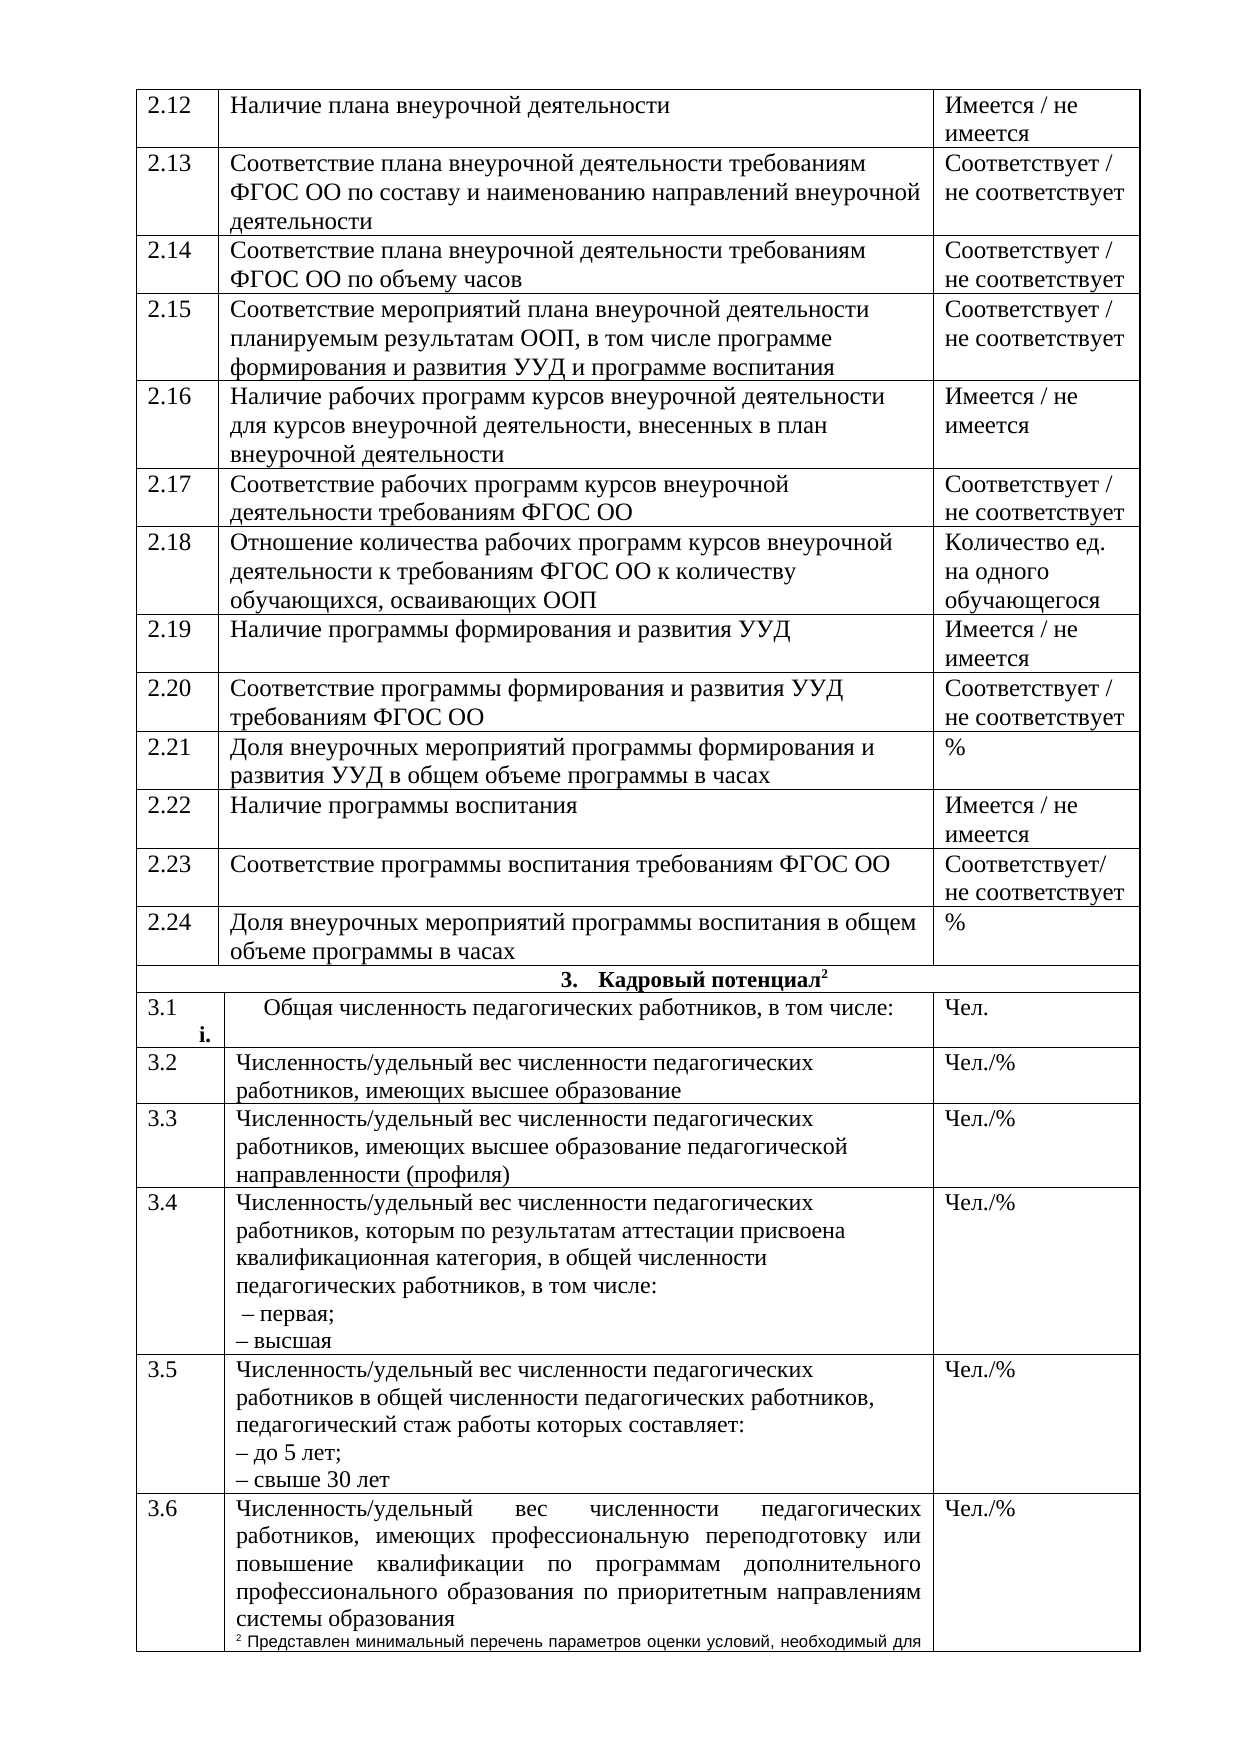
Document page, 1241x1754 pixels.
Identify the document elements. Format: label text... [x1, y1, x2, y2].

table_cell Доля внеурочных мероприятий программы воспитания в общем объеме программы в часах [219, 907, 933, 965]
table_cell Соответствие программы формирования и развития УУД требованиям ФГОС ОО [219, 673, 933, 731]
table_cell Имеется / не имеется [934, 790, 1139, 848]
table_cell 2.13 [137, 148, 218, 234]
table_cell Наличие программы формирования и развития УУД [219, 615, 933, 672]
table_cell 2.23 [137, 849, 218, 906]
table_cell Имеется / не имеется [934, 381, 1139, 468]
table_cell 2.19 [137, 615, 218, 672]
table_cell Численность/удельный вес численности педагогических работников, которым по результатам аттестации присвоена квалификационная категория, в общей численности педагогических работников, в том числе: – первая; – высшая [225, 1188, 933, 1354]
table_cell Количество ед. на одного обучающегося [934, 527, 1139, 613]
table_cell Чел./% [934, 1048, 1139, 1103]
table_cell 2.14 [137, 236, 218, 293]
table_cell % [934, 907, 1139, 965]
table_cell Соответствие программы воспитания требованиям ФГОС ОО [219, 849, 933, 906]
table_cell Соответствие плана внеурочной деятельности требованиям ФГОС ОО по объему часов [219, 236, 933, 293]
table_cell Доля внеурочных мероприятий программы формирования и развития УУД в общем объеме программы в часах [219, 732, 933, 789]
table_cell Чел./% [934, 1104, 1139, 1187]
table_cell 2.17 [137, 469, 218, 526]
table_cell Численность/удельный вес численности педагогических работников, имеющих высшее образование педагогической направленности (профиля) [225, 1104, 933, 1187]
table_cell Общая численность педагогических работников, в том числе: [225, 993, 933, 1047]
table_cell 2.12 [137, 90, 218, 147]
table_cell Соответствует / не соответствует [934, 294, 1139, 380]
table_cell 2.18 [137, 527, 218, 613]
table_cell Соответствует / не соответствует [934, 673, 1139, 731]
table_cell Имеется / не имеется [934, 615, 1139, 672]
table_cell 2.20 [137, 673, 218, 731]
table_cell Наличие рабочих программ курсов внеурочной деятельности для курсов внеурочной деятельности, внесенных в план внеурочной деятельности [219, 381, 933, 468]
table_cell Чел./% [934, 1188, 1139, 1354]
table_cell Соответствует/ не соответствует [934, 849, 1139, 906]
table_cell 2.22 [137, 790, 218, 848]
table_cell Соответствует / не соответствует [934, 148, 1139, 234]
table_cell Соответствие мероприятий плана внеурочной деятельности планируемым результатам ООП, в том числе программе формирования и развития УУД и программе воспитания [219, 294, 933, 380]
table_cell 3.2 [137, 1048, 224, 1103]
table_cell Соответствие плана внеурочной деятельности требованиям ФГОС ОО по составу и наименованию направлений внеурочной деятельности [219, 148, 933, 234]
table_cell Наличие плана внеурочной деятельности [219, 90, 933, 147]
table_cell 2.16 [137, 381, 218, 468]
table_cell Соответствие рабочих программ курсов внеурочной деятельности требованиям ФГОС ОО [219, 469, 933, 526]
table_cell Наличие программы воспитания [219, 790, 933, 848]
table_cell 3.3 [137, 1104, 224, 1187]
table_cell Численность/удельный вес численности педагогических работников, имеющих высшее образование [225, 1048, 933, 1103]
table_cell % [934, 732, 1139, 789]
table_cell Чел. [934, 993, 1139, 1047]
table_cell Имеется / не имеется [934, 90, 1139, 147]
table_cell 2.15 [137, 294, 218, 380]
table_cell 3.6 [137, 1494, 224, 1651]
table_cell 3.4 [137, 1188, 224, 1354]
table_cell Чел./% [934, 1355, 1139, 1493]
table_cell 3.5 [137, 1355, 224, 1493]
table_cell Соответствует / не соответствует [934, 236, 1139, 293]
table_cell Чел./% [934, 1494, 1139, 1651]
table_cell Кадровый потенциал2 [137, 966, 1139, 992]
table_cell 3.1 [137, 993, 224, 1047]
table_cell Численность/удельный вес численности педагогических работников в общей численности педагогических работников, педагогический стаж работы которых составляет: – до 5 лет; – свыше 30 лет [225, 1355, 933, 1493]
table_cell 2.24 [137, 907, 218, 965]
table_cell 2.21 [137, 732, 218, 789]
table_cell Отношение количества рабочих программ курсов внеурочной деятельности к требованиям ФГОС ОО к количеству обучающихся, осваивающих ООП [219, 527, 933, 613]
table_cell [225, 1494, 933, 1651]
table_cell Соответствует / не соответствует [934, 469, 1139, 526]
